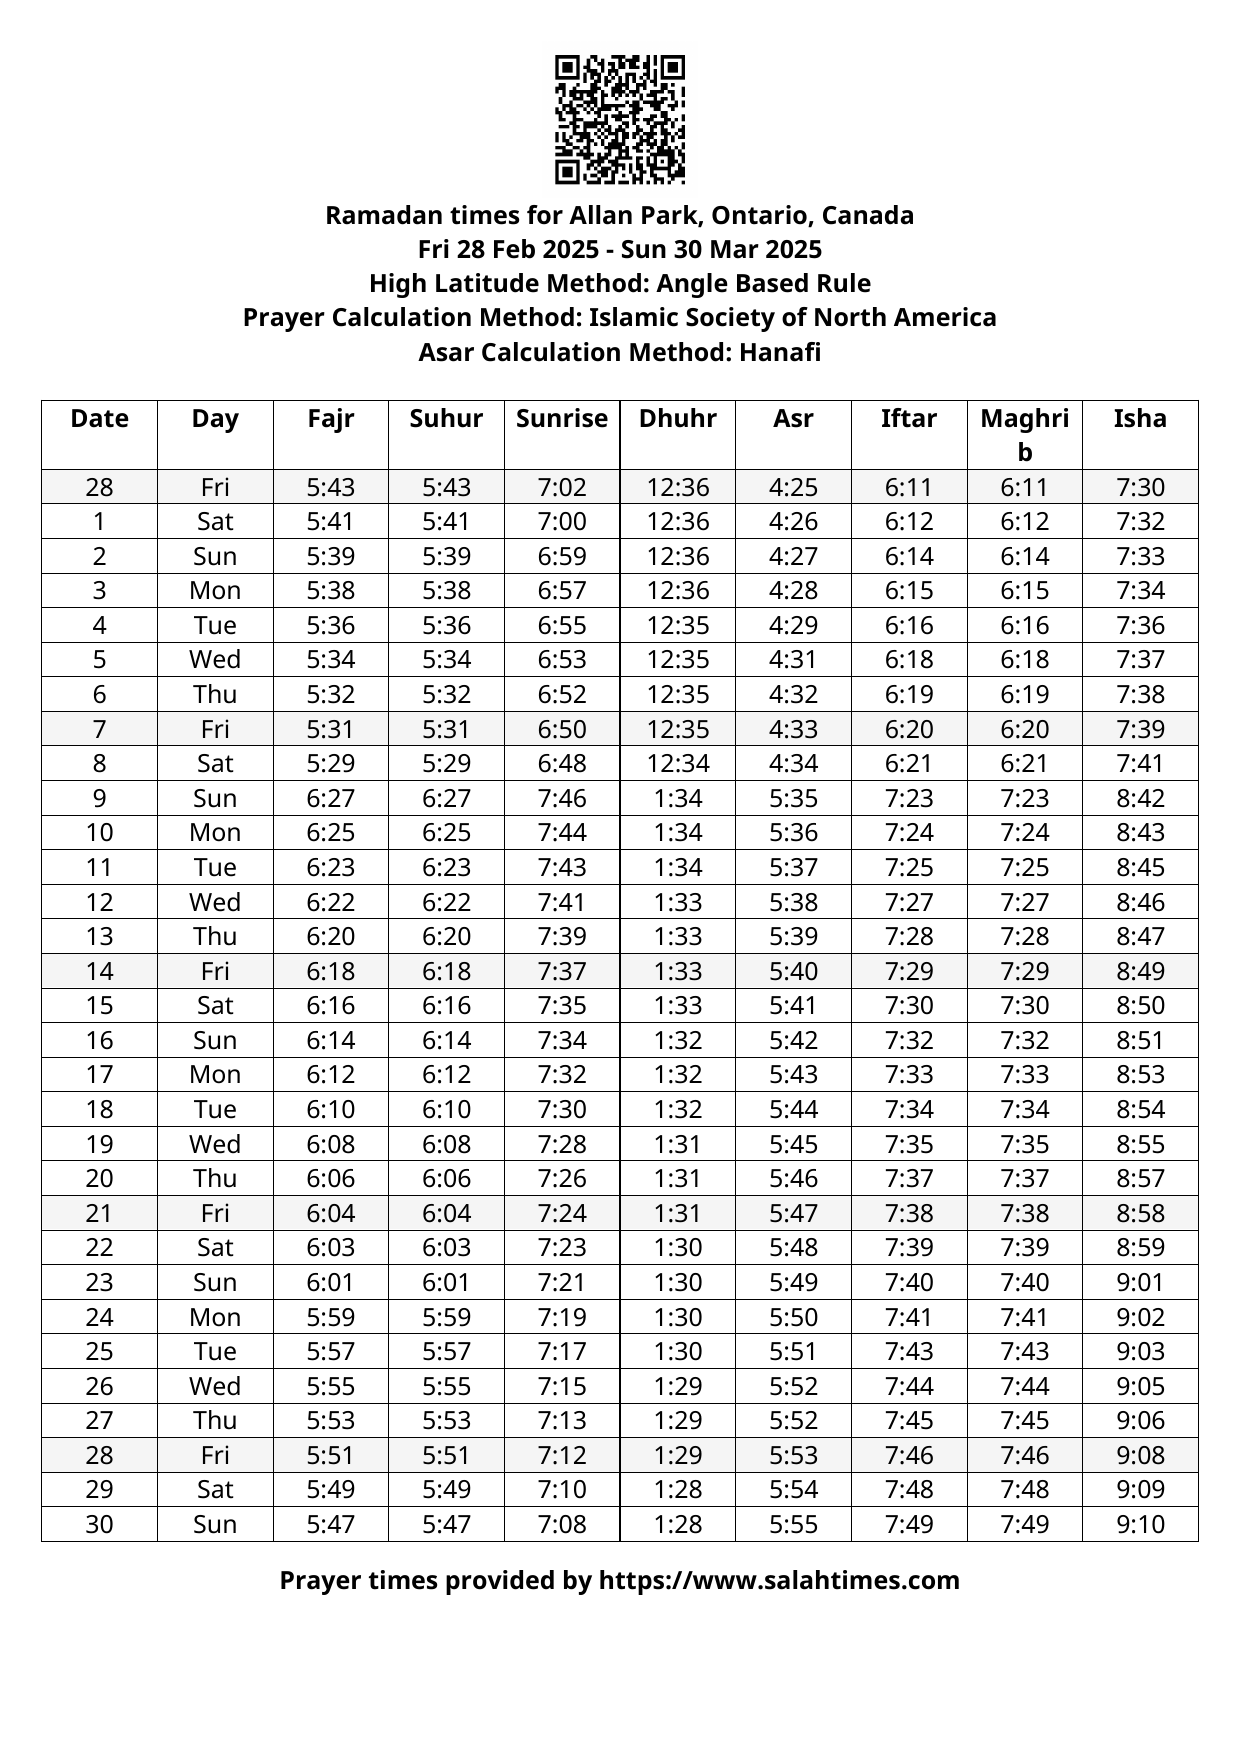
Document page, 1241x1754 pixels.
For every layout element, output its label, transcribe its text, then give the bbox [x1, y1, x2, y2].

table_cell Sat [158, 746, 273, 780]
table_cell 5:29 [389, 746, 504, 780]
table_cell 4:26 [736, 504, 851, 538]
table_cell 1:30 [621, 1300, 735, 1333]
table_cell 6:18 [389, 954, 504, 987]
table_cell 5:54 [736, 1473, 851, 1506]
table_header Iftar [852, 401, 967, 469]
table_cell 7:38 [968, 1196, 1082, 1229]
table_cell 6:53 [505, 643, 619, 676]
table_cell 6:16 [968, 608, 1082, 642]
table_cell 1:29 [621, 1438, 735, 1472]
table_cell 7:34 [1083, 574, 1198, 607]
table_cell 1:33 [621, 885, 735, 918]
table_cell 26 [42, 1369, 157, 1402]
table_cell 5:52 [736, 1369, 851, 1402]
table_cell 7:23 [852, 781, 967, 814]
table_cell 9:08 [1083, 1438, 1198, 1472]
table_cell Sun [158, 1507, 273, 1541]
table_cell 7:38 [852, 1196, 967, 1229]
table_cell 1:34 [621, 850, 735, 884]
table_cell 5:39 [274, 539, 388, 572]
table_cell 8:59 [1083, 1231, 1198, 1264]
table_cell 6:03 [389, 1231, 504, 1264]
table_cell 1:29 [621, 1369, 735, 1402]
table_cell 6:23 [274, 850, 388, 884]
table_cell 9 [42, 781, 157, 814]
table_cell 12:35 [621, 677, 735, 711]
table_cell 5:36 [274, 608, 388, 642]
table_cell 5:39 [389, 539, 504, 572]
table_cell Thu [158, 677, 273, 711]
table_cell 12:35 [621, 712, 735, 745]
table_cell 9:01 [1083, 1265, 1198, 1299]
table_cell 8:53 [1083, 1058, 1198, 1091]
table_cell 12:35 [621, 643, 735, 676]
table_cell 8:54 [1083, 1092, 1198, 1126]
table_cell 5:34 [389, 643, 504, 676]
table_cell 6:22 [274, 885, 388, 918]
table_cell 7:08 [505, 1507, 619, 1541]
table_cell Fri [158, 954, 273, 987]
table_cell 7:34 [505, 1023, 619, 1057]
table_cell 12 [42, 885, 157, 918]
table_cell 1 [42, 504, 157, 538]
table_cell 7:27 [968, 885, 1082, 918]
table_cell 7:30 [968, 989, 1082, 1022]
table_cell 7:23 [505, 1231, 619, 1264]
table_cell 5:47 [389, 1507, 504, 1541]
table_cell 12:36 [621, 470, 735, 503]
table_header Isha [1083, 401, 1198, 469]
table_cell 7:41 [1083, 746, 1198, 780]
table_cell 6:16 [274, 989, 388, 1022]
table_cell 6:25 [389, 816, 504, 849]
table_cell 7:28 [852, 919, 967, 953]
table_cell 7:32 [852, 1023, 967, 1057]
table_cell 6:16 [389, 989, 504, 1022]
table_cell 7:25 [968, 850, 1082, 884]
table_cell 5:38 [736, 885, 851, 918]
table_header Dhuhr [621, 401, 735, 469]
table_cell Mon [158, 816, 273, 849]
table_cell 6:50 [505, 712, 619, 745]
table_cell Sat [158, 989, 273, 1022]
table_cell 5:59 [274, 1300, 388, 1333]
table_cell 1:33 [621, 954, 735, 987]
table_cell 7:41 [968, 1300, 1082, 1333]
table_cell 6:59 [505, 539, 619, 572]
table_cell 8:42 [1083, 781, 1198, 814]
table_cell 6:20 [274, 919, 388, 953]
table_cell 9:02 [1083, 1300, 1198, 1333]
table_cell 5:41 [274, 504, 388, 538]
table_cell Tue [158, 608, 273, 642]
table_cell 6:14 [852, 539, 967, 572]
table_cell 6:27 [389, 781, 504, 814]
table_cell 5:48 [736, 1231, 851, 1264]
table_cell Tue [158, 1334, 273, 1368]
table_cell 14 [42, 954, 157, 987]
table_cell 7:28 [505, 1127, 619, 1160]
table_cell 12:36 [621, 539, 735, 572]
table_cell 6:01 [389, 1265, 504, 1299]
table_cell 7:25 [852, 850, 967, 884]
table_cell 7:24 [505, 1196, 619, 1229]
table_cell 7:30 [505, 1092, 619, 1126]
table_cell 7:33 [968, 1058, 1082, 1091]
table_cell 30 [42, 1507, 157, 1541]
table_cell 8 [42, 746, 157, 780]
table_cell 6:06 [389, 1161, 504, 1195]
table_cell 7:00 [505, 504, 619, 538]
table_cell 7:28 [968, 919, 1082, 953]
text Fri 28 Feb 2025 - Sun 30 Mar 2025 [42, 232, 1198, 266]
table_cell Tue [158, 1092, 273, 1126]
table_cell 12:36 [621, 504, 735, 538]
table_cell Wed [158, 1369, 273, 1402]
table_cell 4:32 [736, 677, 851, 711]
table_cell 4:33 [736, 712, 851, 745]
table_cell 12:34 [621, 746, 735, 780]
table_cell Mon [158, 1058, 273, 1091]
table_cell 5:42 [736, 1023, 851, 1057]
table_cell Sat [158, 1231, 273, 1264]
table_cell 5:57 [274, 1334, 388, 1368]
table_cell 7:45 [968, 1404, 1082, 1437]
table_cell 4:28 [736, 574, 851, 607]
table_cell 18 [42, 1092, 157, 1126]
table_cell 7:35 [968, 1127, 1082, 1160]
table_cell 8:43 [1083, 816, 1198, 849]
table_cell 6 [42, 677, 157, 711]
table_cell 17 [42, 1058, 157, 1091]
table_cell 15 [42, 989, 157, 1022]
table_cell 7:33 [852, 1058, 967, 1091]
table_cell 7:49 [852, 1507, 967, 1541]
table_cell 6:12 [274, 1058, 388, 1091]
table_cell 5:41 [389, 504, 504, 538]
table_cell 3 [42, 574, 157, 607]
table_cell 1:34 [621, 781, 735, 814]
table_cell 7:29 [968, 954, 1082, 987]
table_cell 28 [42, 470, 157, 503]
table_cell 5:55 [389, 1369, 504, 1402]
table_cell 6:08 [274, 1127, 388, 1160]
table_cell 8:45 [1083, 850, 1198, 884]
table_cell 1:29 [621, 1404, 735, 1437]
table_cell 8:49 [1083, 954, 1198, 987]
table_cell 5:53 [274, 1404, 388, 1437]
table_cell 7:24 [852, 816, 967, 849]
table_cell 7:44 [505, 816, 619, 849]
table_cell Mon [158, 574, 273, 607]
table_cell 5:35 [736, 781, 851, 814]
table_cell 6:14 [274, 1023, 388, 1057]
table_cell 5:31 [274, 712, 388, 745]
table_cell Sun [158, 1023, 273, 1057]
table_cell 1:31 [621, 1161, 735, 1195]
table_cell 7:43 [968, 1334, 1082, 1368]
table_cell Sun [158, 539, 273, 572]
table_cell 5:47 [274, 1507, 388, 1541]
table_cell 5:55 [274, 1369, 388, 1402]
table_cell 13 [42, 919, 157, 953]
table_cell 6:04 [274, 1196, 388, 1229]
table_cell 5:55 [736, 1507, 851, 1541]
table_cell 7:33 [1083, 539, 1198, 572]
table_cell 8:47 [1083, 919, 1198, 953]
table_cell 5 [42, 643, 157, 676]
table_cell 7:30 [1083, 470, 1198, 503]
table_cell 5:44 [736, 1092, 851, 1126]
table_cell 6:03 [274, 1231, 388, 1264]
table_cell 6:15 [968, 574, 1082, 607]
table_cell 7:41 [852, 1300, 967, 1333]
table_cell 7:39 [1083, 712, 1198, 745]
table_cell 20 [42, 1161, 157, 1195]
table_cell 23 [42, 1265, 157, 1299]
table_cell 8:58 [1083, 1196, 1198, 1229]
table_cell 6:19 [968, 677, 1082, 711]
table_cell 7:44 [968, 1369, 1082, 1402]
table_cell 6:10 [274, 1092, 388, 1126]
table_cell 5:53 [736, 1438, 851, 1472]
table_cell 6:14 [968, 539, 1082, 572]
table_cell 12:35 [621, 608, 735, 642]
table_cell 6:12 [968, 504, 1082, 538]
table_cell 10 [42, 816, 157, 849]
table_cell 5:52 [736, 1404, 851, 1437]
table_cell 5:31 [389, 712, 504, 745]
table_header Date [42, 401, 157, 469]
table_cell 9:09 [1083, 1473, 1198, 1506]
table_cell 6:15 [852, 574, 967, 607]
table_cell 6:11 [852, 470, 967, 503]
table_cell Sun [158, 781, 273, 814]
table_cell 6:27 [274, 781, 388, 814]
table_cell 7:46 [505, 781, 619, 814]
table_cell 6:08 [389, 1127, 504, 1160]
table_cell 7:32 [505, 1058, 619, 1091]
table_cell Thu [158, 1161, 273, 1195]
table_cell 7:37 [968, 1161, 1082, 1195]
table_cell 6:21 [968, 746, 1082, 780]
table_cell 7:45 [852, 1404, 967, 1437]
table_cell 6:04 [389, 1196, 504, 1229]
table_cell 1:30 [621, 1231, 735, 1264]
table_cell 29 [42, 1473, 157, 1506]
table_cell 7:10 [505, 1473, 619, 1506]
table_cell 8:55 [1083, 1127, 1198, 1160]
table_cell 5:32 [274, 677, 388, 711]
table_cell Wed [158, 1127, 273, 1160]
table_cell 6:18 [968, 643, 1082, 676]
table_cell 7:35 [505, 989, 619, 1022]
table_cell 6:23 [389, 850, 504, 884]
table_cell 25 [42, 1334, 157, 1368]
table_cell 7:43 [505, 850, 619, 884]
table_cell 5:51 [389, 1438, 504, 1472]
table_cell 5:37 [736, 850, 851, 884]
table_cell 16 [42, 1023, 157, 1057]
table_cell Wed [158, 643, 273, 676]
table_cell 5:59 [389, 1300, 504, 1333]
table_cell 6:55 [505, 608, 619, 642]
table_cell Sat [158, 504, 273, 538]
table_cell 5:57 [389, 1334, 504, 1368]
table_cell 6:12 [852, 504, 967, 538]
text Asar Calculation Method: Hanafi [42, 334, 1198, 368]
table_cell 24 [42, 1300, 157, 1333]
table_cell 5:36 [389, 608, 504, 642]
table_cell 5:51 [274, 1438, 388, 1472]
table_cell 7:40 [852, 1265, 967, 1299]
text Prayer times provided by https://www.salahtimes.com [42, 1563, 1198, 1597]
table_cell 11 [42, 850, 157, 884]
table_cell 7:37 [852, 1161, 967, 1195]
text High Latitude Method: Angle Based Rule [42, 266, 1198, 300]
table_cell 7:44 [852, 1369, 967, 1402]
table_cell 27 [42, 1404, 157, 1437]
table_cell 7:34 [968, 1092, 1082, 1126]
table_cell 4:29 [736, 608, 851, 642]
table_cell 5:39 [736, 919, 851, 953]
table_cell 7:49 [968, 1507, 1082, 1541]
table_cell 6:20 [389, 919, 504, 953]
table_cell 7:39 [968, 1231, 1082, 1264]
table_cell 7:13 [505, 1404, 619, 1437]
table_header Suhur [389, 401, 504, 469]
table_cell Sat [158, 1473, 273, 1506]
table_cell 6:12 [389, 1058, 504, 1091]
table_cell 5:29 [274, 746, 388, 780]
table_cell 6:19 [852, 677, 967, 711]
table_cell 7 [42, 712, 157, 745]
table_cell 6:06 [274, 1161, 388, 1195]
table_cell 7:17 [505, 1334, 619, 1368]
table_cell 7:48 [852, 1473, 967, 1506]
table_cell 7:36 [1083, 608, 1198, 642]
table_cell 6:18 [852, 643, 967, 676]
table_cell 5:40 [736, 954, 851, 987]
table_cell 6:16 [852, 608, 967, 642]
table_cell 1:34 [621, 816, 735, 849]
table_cell 1:31 [621, 1127, 735, 1160]
table_cell 5:53 [389, 1404, 504, 1437]
table_cell 8:46 [1083, 885, 1198, 918]
table_cell 1:28 [621, 1473, 735, 1506]
table_cell 1:30 [621, 1265, 735, 1299]
table_cell 5:41 [736, 989, 851, 1022]
table_cell 9:03 [1083, 1334, 1198, 1368]
table_cell 9:06 [1083, 1404, 1198, 1437]
table_cell Tue [158, 850, 273, 884]
table_cell 7:23 [968, 781, 1082, 814]
table_cell 7:48 [968, 1473, 1082, 1506]
table_cell 1:32 [621, 1058, 735, 1091]
table_cell 5:50 [736, 1300, 851, 1333]
table_cell 7:19 [505, 1300, 619, 1333]
table_cell 6:22 [389, 885, 504, 918]
table_cell 8:50 [1083, 989, 1198, 1022]
table_cell 5:47 [736, 1196, 851, 1229]
table_header Sunrise [505, 401, 619, 469]
table_header Fajr [274, 401, 388, 469]
table_cell 1:33 [621, 919, 735, 953]
table_cell 28 [42, 1438, 157, 1472]
table_cell 7:24 [968, 816, 1082, 849]
table_cell Fri [158, 1438, 273, 1472]
table_header Asr [736, 401, 851, 469]
table_cell 7:15 [505, 1369, 619, 1402]
table_cell Fri [158, 712, 273, 745]
table_cell 7:35 [852, 1127, 967, 1160]
table_cell 7:39 [852, 1231, 967, 1264]
table_cell 7:38 [1083, 677, 1198, 711]
table_cell 22 [42, 1231, 157, 1264]
table_cell 4:31 [736, 643, 851, 676]
table_cell Fri [158, 470, 273, 503]
table_cell 5:32 [389, 677, 504, 711]
table_cell 5:36 [736, 816, 851, 849]
table_cell 7:43 [852, 1334, 967, 1368]
table_cell Wed [158, 885, 273, 918]
table_cell 6:25 [274, 816, 388, 849]
table_cell 5:38 [274, 574, 388, 607]
table_cell 2 [42, 539, 157, 572]
table_cell 5:45 [736, 1127, 851, 1160]
table_cell 6:11 [968, 470, 1082, 503]
table_cell Thu [158, 919, 273, 953]
table_cell 4:34 [736, 746, 851, 780]
table_cell 7:40 [968, 1265, 1082, 1299]
picture [542, 41, 699, 198]
table_header Maghrib [968, 401, 1082, 469]
table_cell 6:18 [274, 954, 388, 987]
table_cell 1:32 [621, 1023, 735, 1057]
table_cell 7:27 [852, 885, 967, 918]
table_cell 6:10 [389, 1092, 504, 1126]
table_cell 12:36 [621, 574, 735, 607]
table_cell Sun [158, 1265, 273, 1299]
table_cell 5:46 [736, 1161, 851, 1195]
table_cell 7:46 [968, 1438, 1082, 1472]
table_cell 5:43 [274, 470, 388, 503]
table_cell 1:32 [621, 1092, 735, 1126]
table_cell 1:28 [621, 1507, 735, 1541]
table_cell 8:57 [1083, 1161, 1198, 1195]
table_cell Fri [158, 1196, 273, 1229]
table_cell 6:20 [852, 712, 967, 745]
table_cell 7:32 [1083, 504, 1198, 538]
table_cell 7:37 [505, 954, 619, 987]
table_cell Thu [158, 1404, 273, 1437]
table_cell 6:01 [274, 1265, 388, 1299]
table_header Day [158, 401, 273, 469]
table_cell 1:31 [621, 1196, 735, 1229]
table_cell 1:33 [621, 989, 735, 1022]
table_cell 7:21 [505, 1265, 619, 1299]
table_cell 5:34 [274, 643, 388, 676]
table_cell 5:43 [389, 470, 504, 503]
text Ramadan times for Allan Park, Ontario, Canada [42, 198, 1198, 232]
table_cell 19 [42, 1127, 157, 1160]
table_cell 5:49 [274, 1473, 388, 1506]
table_cell 7:12 [505, 1438, 619, 1472]
text Prayer Calculation Method: Islamic Society of North America [42, 300, 1198, 334]
table_cell 7:34 [852, 1092, 967, 1126]
table_cell 5:38 [389, 574, 504, 607]
table_cell 5:43 [736, 1058, 851, 1091]
table_cell 5:51 [736, 1334, 851, 1368]
table_cell 7:41 [505, 885, 619, 918]
table_cell 4:27 [736, 539, 851, 572]
table_cell 5:49 [389, 1473, 504, 1506]
table_cell 7:26 [505, 1161, 619, 1195]
table_cell 4:25 [736, 470, 851, 503]
table_cell 7:02 [505, 470, 619, 503]
table_cell 6:21 [852, 746, 967, 780]
table_cell 6:20 [968, 712, 1082, 745]
table_cell 6:52 [505, 677, 619, 711]
table_cell 4 [42, 608, 157, 642]
table_cell 7:32 [968, 1023, 1082, 1057]
table_cell 6:48 [505, 746, 619, 780]
table_cell 5:49 [736, 1265, 851, 1299]
table_cell 1:30 [621, 1334, 735, 1368]
table_cell 7:46 [852, 1438, 967, 1472]
table_cell 21 [42, 1196, 157, 1229]
table_cell 9:05 [1083, 1369, 1198, 1402]
table_cell 7:37 [1083, 643, 1198, 676]
table_cell 8:51 [1083, 1023, 1198, 1057]
table_cell Mon [158, 1300, 273, 1333]
table_cell 9:10 [1083, 1507, 1198, 1541]
table_cell 6:14 [389, 1023, 504, 1057]
table_cell 7:39 [505, 919, 619, 953]
table_cell 6:57 [505, 574, 619, 607]
table_cell 7:30 [852, 989, 967, 1022]
table_cell 7:29 [852, 954, 967, 987]
